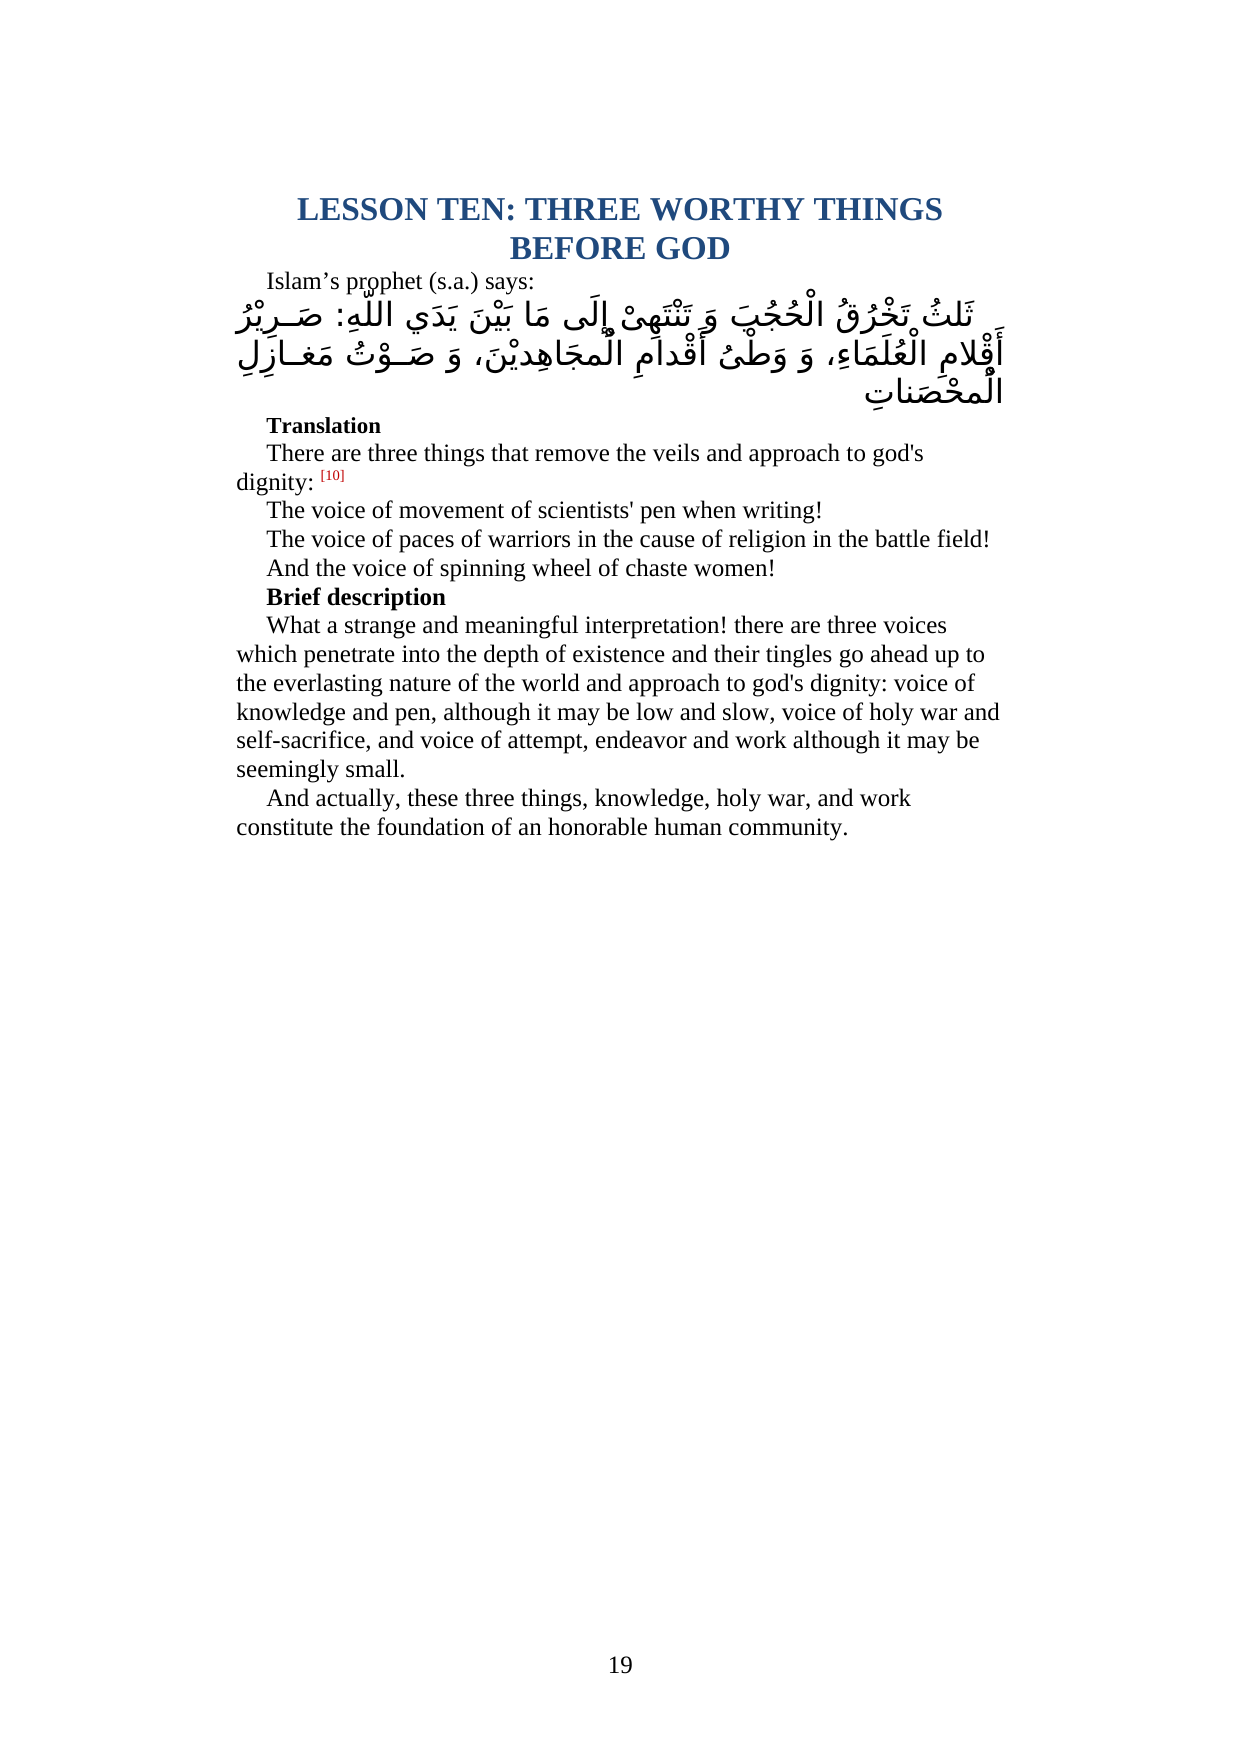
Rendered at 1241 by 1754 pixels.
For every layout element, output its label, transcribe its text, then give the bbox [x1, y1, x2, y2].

text Brief description [236, 582, 1004, 611]
text What a strange and meaningful interpretation! there are three voices which penetrate into the depth of existence and their tingles go ahead up to the everlasting nature of the world and approach to god's dignity: voice of knowledge and pen, although it may be low and slow, voice of holy war and self-sacrifice, and voice of attempt, endeavor and work although it may be seemingly small. [236, 611, 1004, 783]
text Translation [236, 412, 1004, 438]
text Islam’s prophet (s.a.) says: [236, 266, 1004, 295]
text The voice of movement of scientists' pen when writing! [236, 496, 1004, 524]
text And actually, these three things, knowledge, holy war, and work constitute the foundation of an honorable human community. [236, 783, 1004, 841]
text There are three things that remove the veils and approach to god's dignity: [10] [236, 438, 1004, 496]
subtitle LESSON TEN: THREE WORTHY THINGS BEFORE GOD [236, 190, 1004, 266]
text The voice of paces of warriors in the cause of religion in the battle field! [236, 524, 1004, 553]
text ثَلثُ تَخْرُقُ الْحُجُبَ وَ تَنْتَهِىْ إلَى مَا بَيْنَ يَدَي اللّهِ: صَرِيْرُ أَقْلامِ الْعُلَمَاءِ، وَ وَطْىُ أَقْدامِ الُْمجَاهِديْنَ، وَ صَوْتُ مَغازِلِ الُْمحْصَناتِ [236, 295, 1004, 412]
text And the voice of spinning wheel of chaste women! [236, 553, 1004, 582]
